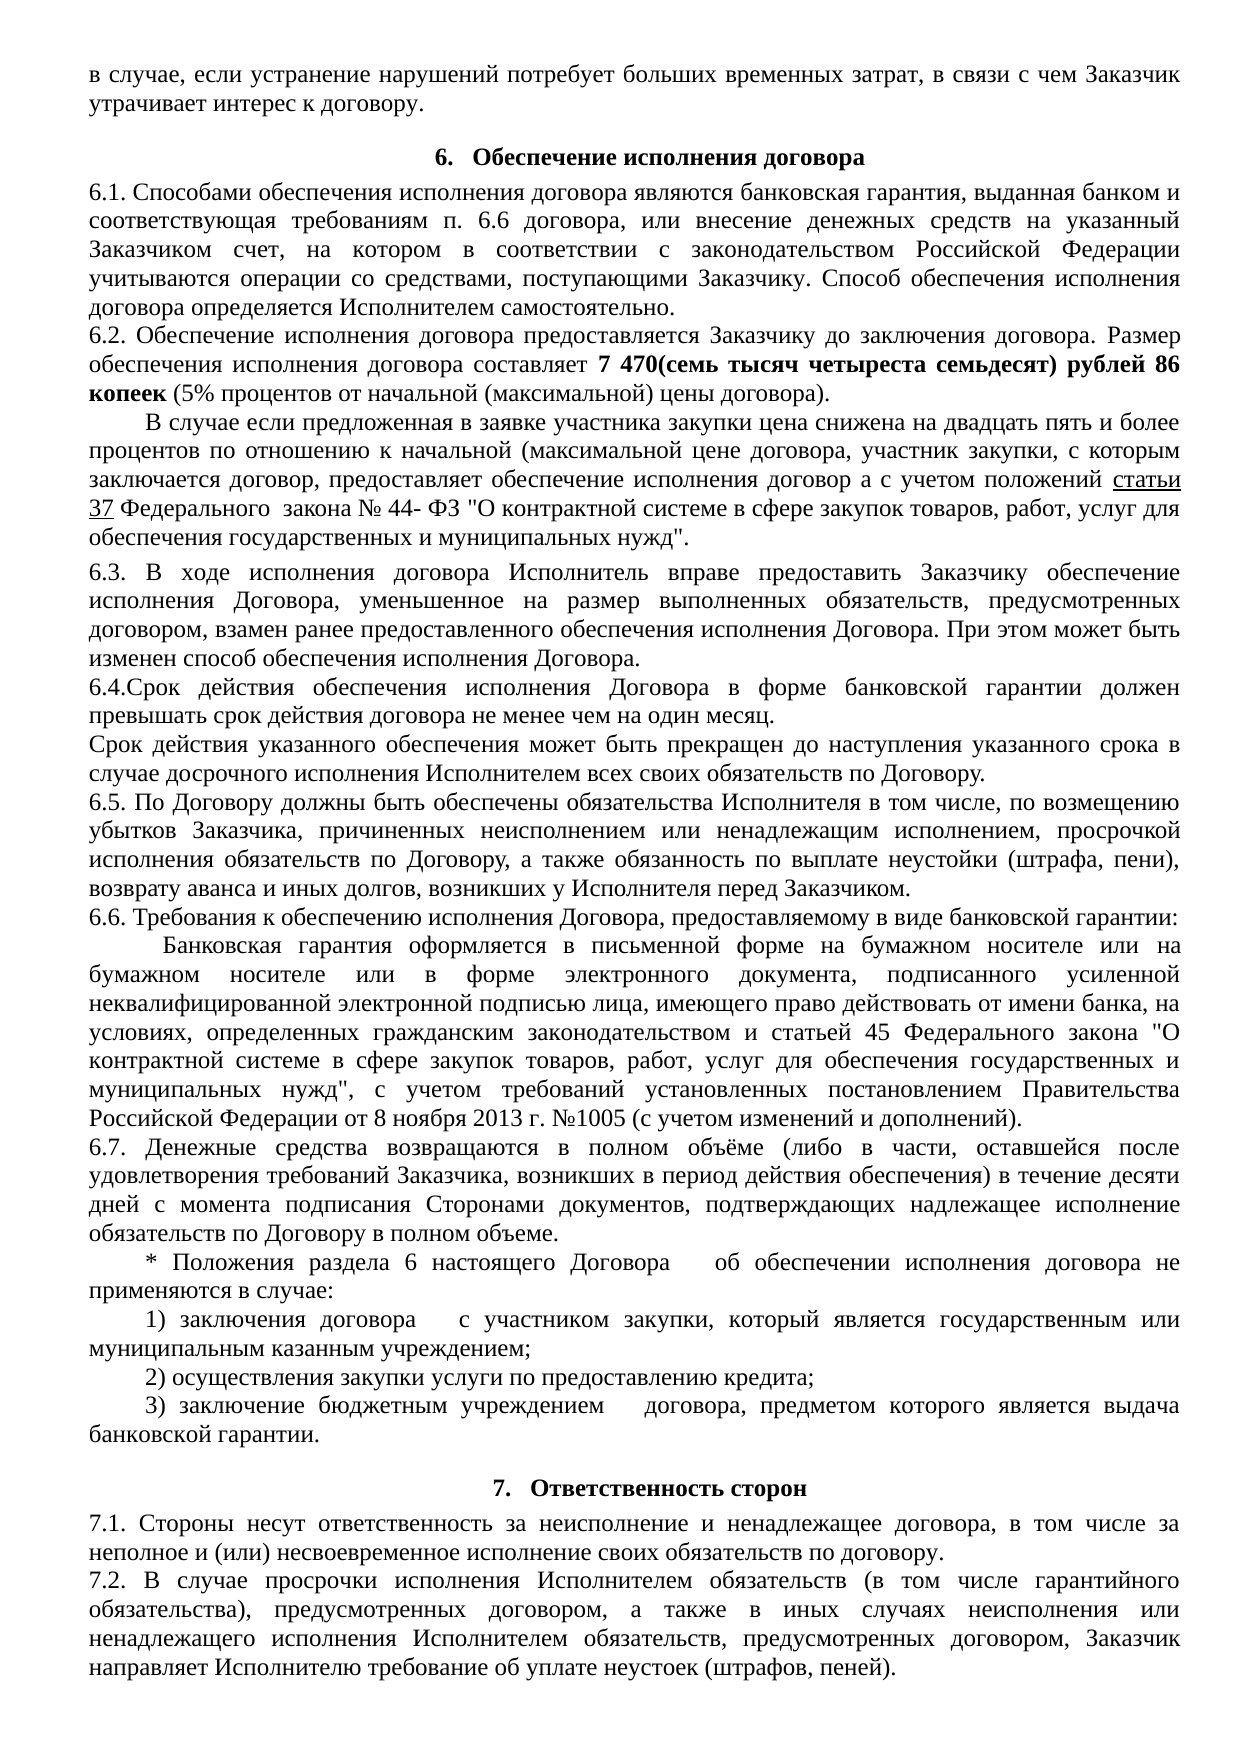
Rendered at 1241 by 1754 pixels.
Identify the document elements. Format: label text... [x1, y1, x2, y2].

text 6.4.Срок действия обеспечения исполнения Договора в форме банковской гарантии должен превышать срок действия договора не менее чем на один месяц. [89, 672, 1181, 729]
text 6.6. Требования к обеспечению исполнения Договора, предоставляемому в виде банковской гарантии: [89, 902, 1181, 930]
text В случае если предложенная в заявке участника закупки цена снижена на двадцать пять и более процентов по отношению к начальной (максимальной цене договора, участник закупки, с которым заключается договор, предоставляет обеспечение исполнения договор а с учетом положений статьи 37 Федерального закона № 44- ФЗ "О контрактной системе в сфере закупок товаров, работ, услуг для обеспечения государственных и муниципальных нужд". [89, 407, 1181, 550]
text 6.5. По Договору должны быть обеспечены обязательства Исполнителя в том числе, по возмещению убытков Заказчика, причиненных неисполнением или ненадлежащим исполнением, просрочкой исполнения обязательств по Договору, а также обязанность по выплате неустойки (штрафа, пени), возврату аванса и иных долгов, возникших у Исполнителя перед Заказчиком. [89, 787, 1181, 902]
text 2) осуществления закупки услуги по предоставлению кредита; [89, 1362, 1181, 1390]
text 3) заключение бюджетным учреждением договора, предметом которого является выдача банковской гарантии. [89, 1390, 1181, 1448]
list Обеспечение исполнения договора [118, 142, 1181, 170]
text 6.3. В ходе исполнения договора Исполнитель вправе предоставить Заказчику обеспечение исполнения Договора, уменьшенное на размер выполненных обязательств, предусмотренных договором, взамен ранее предоставленного обеспечения исполнения Договора. При этом может быть изменен способ обеспечения исполнения Договора. [89, 557, 1181, 672]
text * Положения раздела 6 настоящего Договора об обеспечении исполнения договора не применяются в случае: [89, 1247, 1181, 1304]
text 1) заключения договора с участником закупки, который является государственным или муниципальным казанным учреждением; [89, 1304, 1181, 1362]
text 6.2. Обеспечение исполнения договора предоставляется Заказчику до заключения договора. Размер обеспечения исполнения договора составляет 7 470(семь тысяч четыреста семьдесят) рублей 86 копеек (5% процентов от начальной (максимальной) цены договора). [89, 320, 1181, 407]
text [89, 59, 1181, 117]
text 7.1. Стороны несут ответственность за неисполнение и ненадлежащее договора, в том числе за неполное и (или) несвоевременное исполнение своих обязательств по договору. [89, 1508, 1181, 1565]
text Срок действия указанного обеспечения может быть прекращен до наступления указанного срока в случае досрочного исполнения Исполнителем всех своих обязательств по Договору. [89, 729, 1181, 787]
text 6.1. Способами обеспечения исполнения договора являются банковская гарантия, выданная банком и соответствующая требованиям п. 6.6 договора, или внесение денежных средств на указанный Заказчиком счет, на котором в соответствии с законодательством Российской Федерации учитываются операции со средствами, поступающими Заказчику. Способ обеспечения исполнения договора определяется Исполнителем самостоятельно. [89, 177, 1181, 320]
text 7.2. В случае просрочки исполнения Исполнителем обязательств (в том числе гарантийного обязательства), предусмотренных договором, а также в иных случаях неисполнения или ненадлежащего исполнения Исполнителем обязательств, предусмотренных договором, Заказчик направляет Исполнителю требование об уплате неустоек (штрафов, пеней). [89, 1565, 1181, 1680]
text 6.7. Денежные средства возвращаются в полном объёме (либо в части, оставшейся после удовлетворения требований Заказчика, возникших в период действия обеспечения) в течение десяти дней с момента подписания Сторонами документов, подтверждающих надлежащее исполнение обязательств по Договору в полном объеме. [89, 1132, 1181, 1247]
text Банковская гарантия оформляется в письменной форме на бумажном носителе или на бумажном носителе или в форме электронного документа, подписанного усиленной неквалифицированной электронной подписью лица, имеющего право действовать от имени банка, на условиях, определенных гражданским законодательством и статьей 45 Федерального закона "О контрактной системе в сфере закупок товаров, работ, услуг для обеспечения государственных и муниципальных нужд", с учетом требований установленных постановлением Правительства Российской Федерации от 8 ноября 2013 г. №1005 (с учетом изменений и дополнений). [89, 930, 1181, 1132]
list Ответственность сторон [118, 1473, 1181, 1502]
